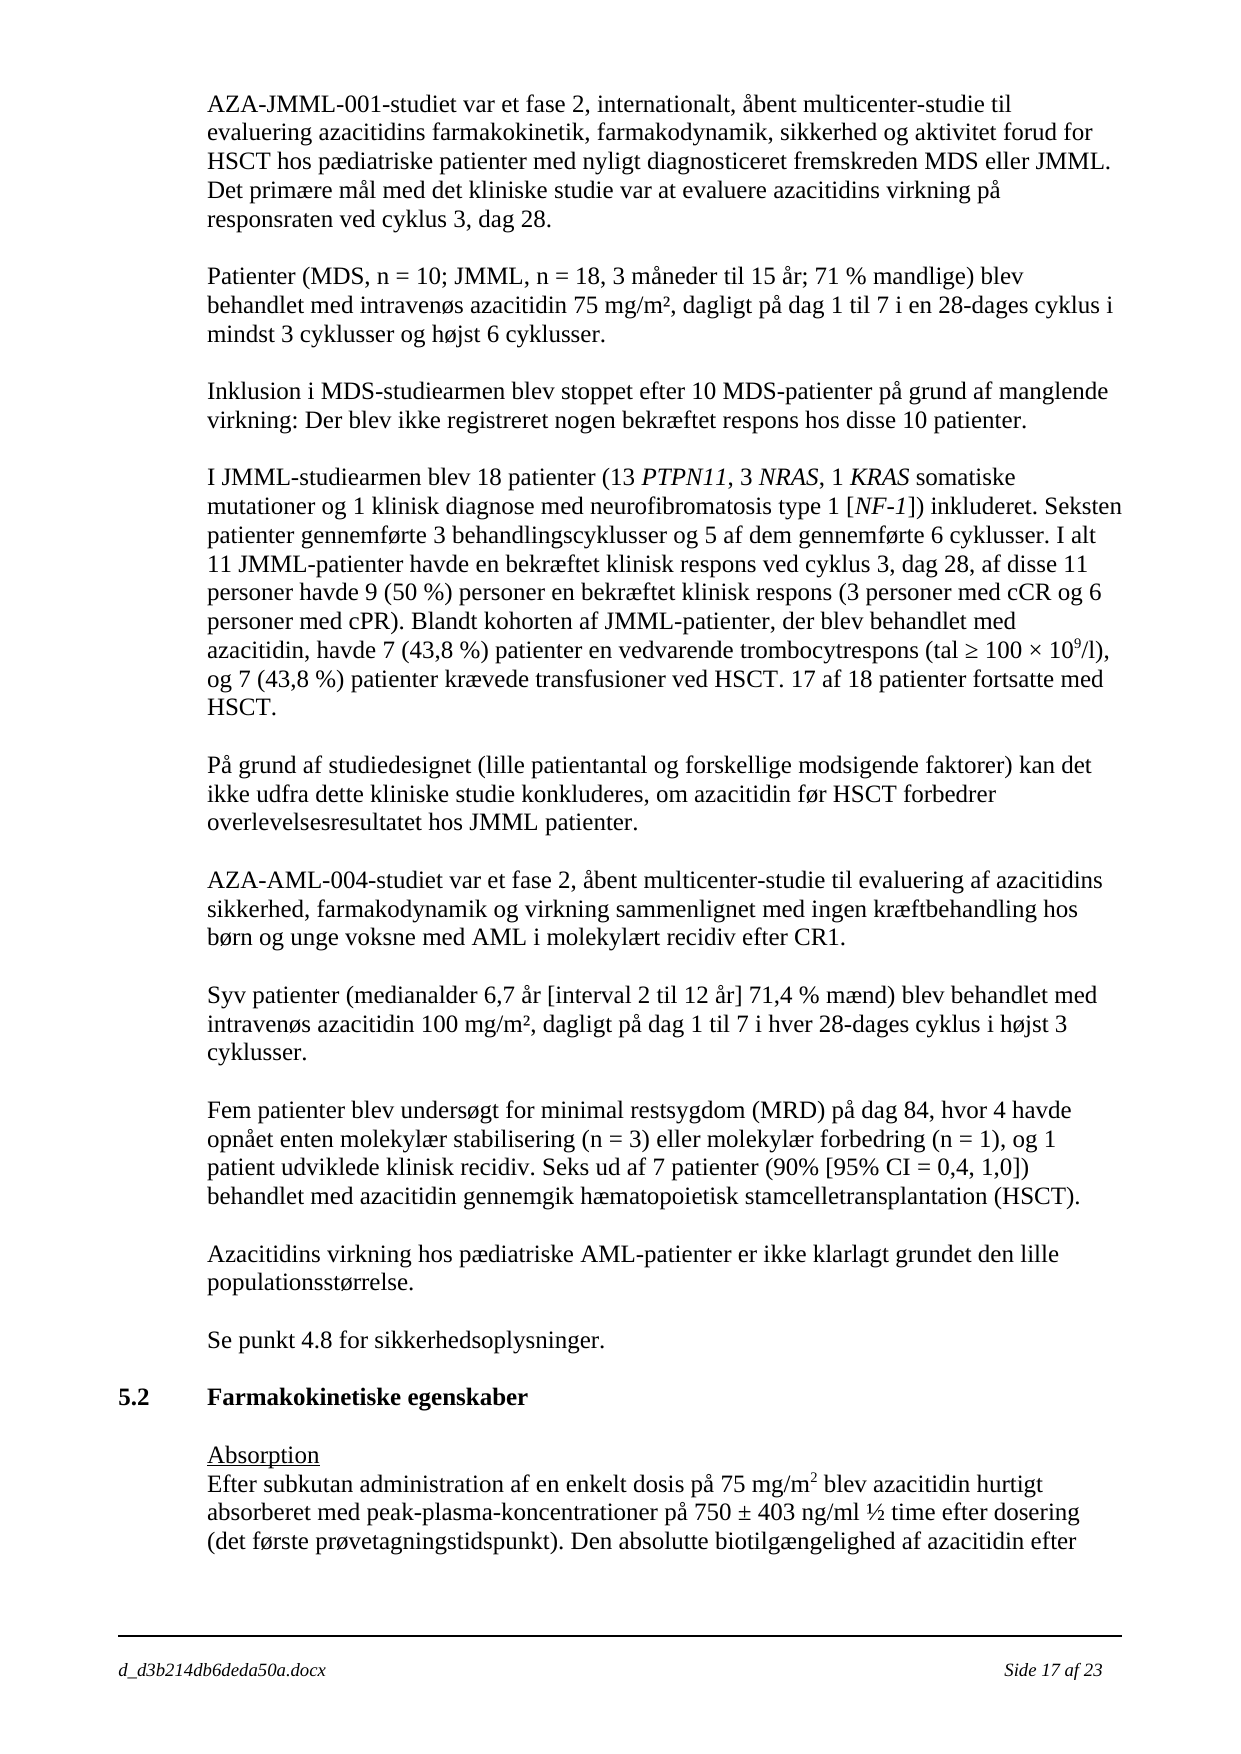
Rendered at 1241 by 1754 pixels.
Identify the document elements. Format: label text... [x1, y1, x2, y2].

text Patienter (MDS, n = 10; JMML, n = 18, 3 måneder til 15 år; 71 % mandlige) blev behandlet med intravenøs azacitidin 75 mg/m², dagligt på dag 1 til 7 i en 28-dages cyklus i mindst 3 cyklusser og højst 6 cyklusser. [207, 261, 1122, 347]
text Se punkt 4.8 for sikkerhedsoplysninger. [207, 1325, 1122, 1354]
text Absorption [207, 1440, 1122, 1469]
text AZA-AML-004-studiet var et fase 2, åbent multicenter-studie til evaluering af azacitidins sikkerhed, farmakodynamik og virkning sammenlignet med ingen kræftbehandling hos børn og unge voksne med AML i molekylært recidiv efter CR1. [207, 865, 1122, 951]
text Inklusion i MDS-studiearmen blev stoppet efter 10 MDS-patienter på grund af manglende virkning: Der blev ikke registreret nogen bekræftet respons hos disse 10 patienter. [207, 376, 1122, 434]
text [207, 1469, 1122, 1555]
text AZA-JMML-001-studiet var et fase 2, internationalt, åbent multicenter-studie til evaluering azacitidins farmakokinetik, farmakodynamik, sikkerhed og aktivitet forud for HSCT hos pædiatriske patienter med nyligt diagnosticeret fremskreden MDS eller JMML. Det primære mål med det kliniske studie var at evaluere azacitidins virkning på responsraten ved cyklus 3, dag 28. [207, 89, 1122, 232]
text Fem patienter blev undersøgt for minimal restsygdom (MRD) på dag 84, hvor 4 havde opnået enten molekylær stabilisering (n = 3) eller molekylær forbedring (n = 1), og 1 patient udviklede klinisk recidiv. Seks ud af 7 patienter (90% [95% CI = 0,4, 1,0]) behandlet med azacitidin gennemgik hæmatopoietisk stamcelletransplantation (HSCT). [207, 1095, 1122, 1210]
text I JMML-studiearmen blev 18 patienter (13 PTPN11, 3 NRAS, 1 KRAS somatiske mutationer og 1 klinisk diagnose med neurofibromatosis type 1 [NF-1]) inkluderet. Seksten patienter gennemførte 3 behandlingscyklusser og 5 af dem gennemførte 6 cyklusser. I alt 11 JMML-patienter havde en bekræftet klinisk respons ved cyklus 3, dag 28, af disse 11 personer havde 9 (50 %) personer en bekræftet klinisk respons (3 personer med cCR og 6 personer med cPR). Blandt kohorten af JMML-patienter, der blev behandlet med azacitidin, havde 7 (43,8 %) patienter en vedvarende trombocytrespons (tal ≥ 100 × 109/l), og 7 (43,8 %) patienter krævede transfusioner ved HSCT. 17 af 18 patienter fortsatte med HSCT. [207, 462, 1122, 721]
text På grund af studiedesignet (lille patientantal og forskellige modsigende faktorer) kan det ikke udfra dette kliniske studie konkluderes, om azacitidin før HSCT forbedrer overlevelsesresultatet hos JMML patienter. [207, 750, 1122, 836]
text 5.2 Farmakokinetiske egenskaber [118, 1382, 1122, 1411]
text Azacitidins virkning hos pædiatriske AML-patienter er ikke klarlagt grundet den lille populationsstørrelse. [207, 1239, 1122, 1296]
text Syv patienter (medianalder 6,7 år [interval 2 til 12 år] 71,4 % mænd) blev behandlet med intravenøs azacitidin 100 mg/m², dagligt på dag 1 til 7 i hver 28-dages cyklus i højst 3 cyklusser. [207, 980, 1122, 1066]
